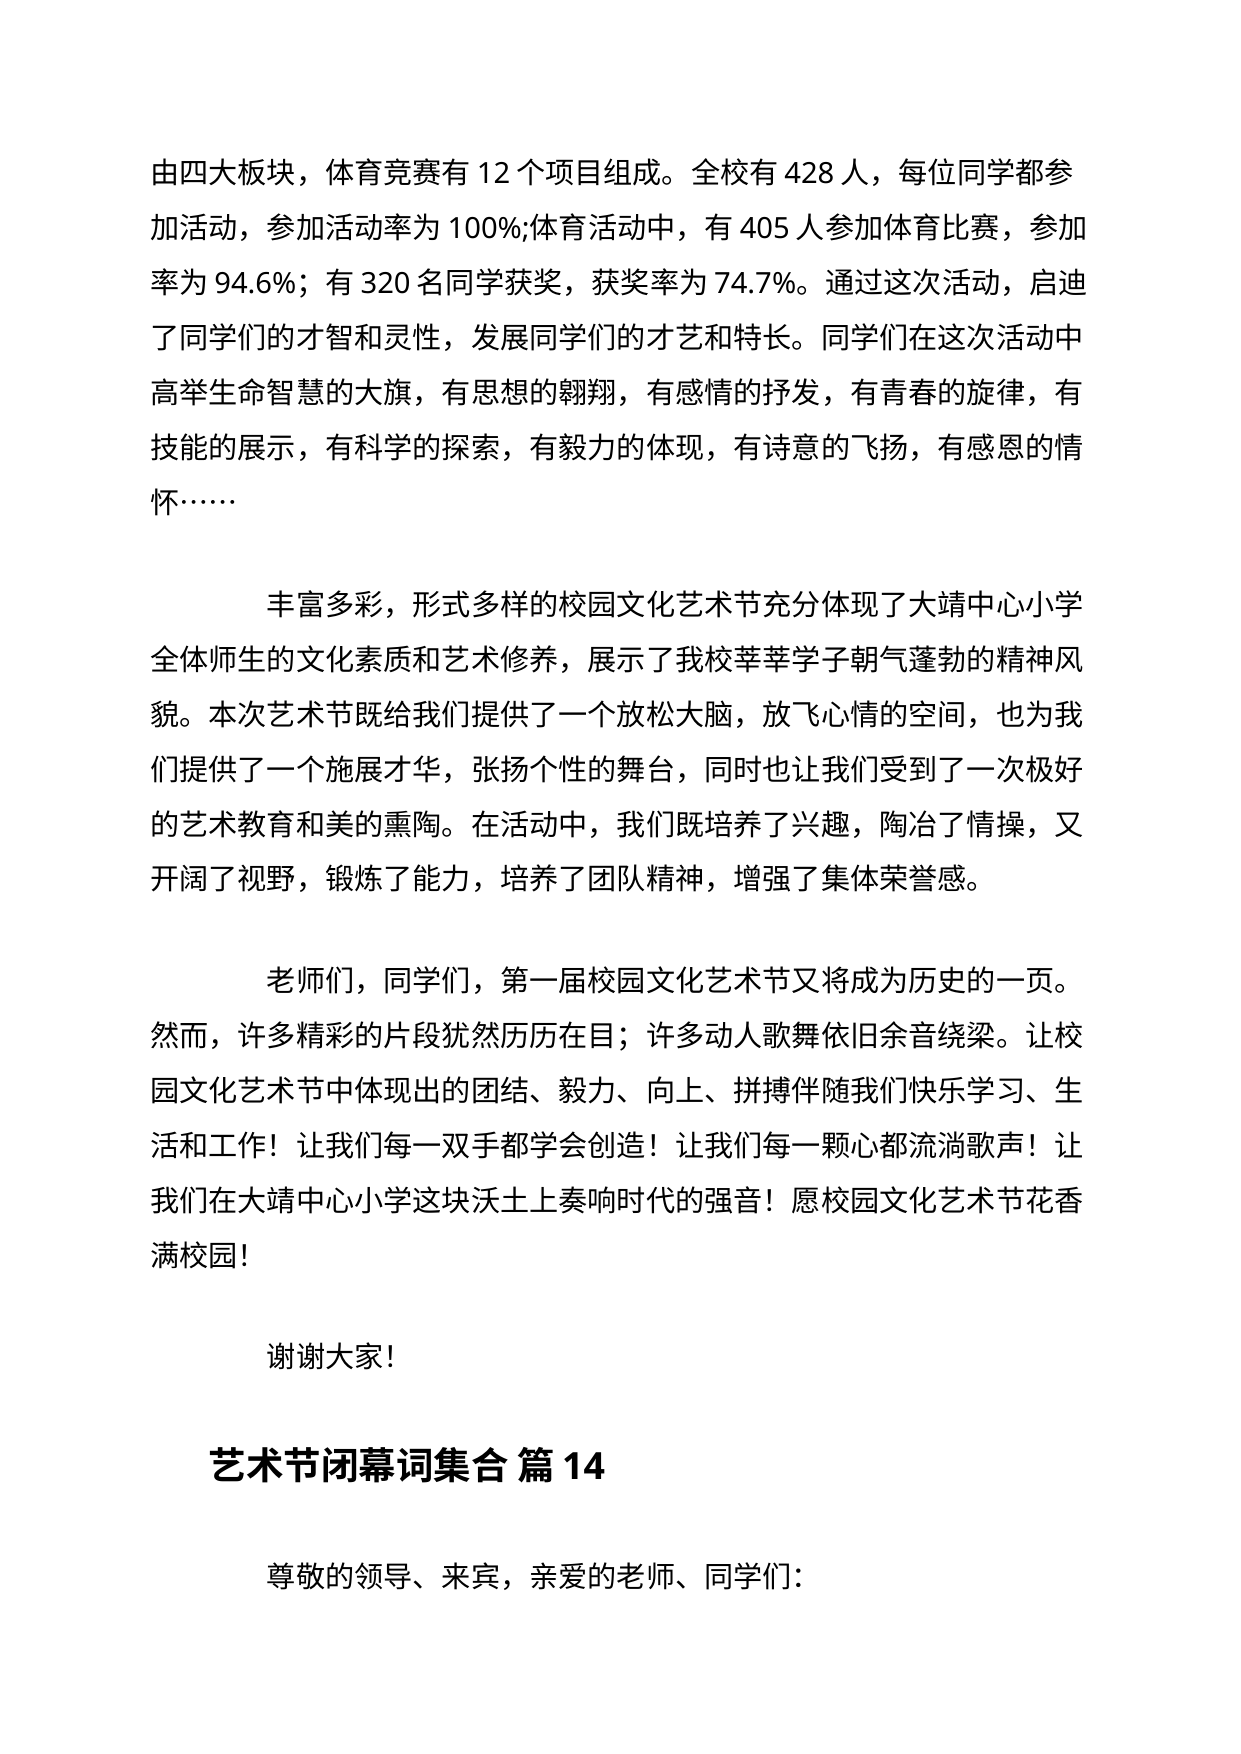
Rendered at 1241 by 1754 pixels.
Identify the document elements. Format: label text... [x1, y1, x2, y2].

text 谢谢大家！ [150, 1334, 1090, 1376]
text 丰富多彩，形式多样的校园文化艺术节充分体现了大靖中心小学全体师生的文化素质和艺术修养，展示了我校莘莘学子朝气蓬勃的精神风貌。本次艺术节既给我们提供了一个放松大脑，放飞心情的空间，也为我们提供了一个施展才华，张扬个性的舞台，同时也让我们受到了一次极好的艺术教育和美的熏陶。在活动中，我们既培养了兴趣，陶冶了情操，又开阔了视野，锻炼了能力，培养了团队精神，增强了集体荣誉感。 [150, 581, 1090, 898]
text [150, 150, 1090, 522]
text 老师们，同学们，第一届校园文化艺术节又将成为历史的一页。然而，许多精彩的片段犹然历历在目；许多动人歌舞依旧余音绕梁。让校园文化艺术节中体现出的团结、毅力、向上、拼搏伴随我们快乐学习、生活和工作！让我们每一双手都学会创造！让我们每一颗心都流淌歌声！让我们在大靖中心小学这块沃土上奏响时代的强音！愿校园文化艺术节花香满校园！ [150, 958, 1090, 1274]
text 艺术节闭幕词集合 篇14 [150, 1436, 1090, 1490]
text 尊敬的领导、来宾，亲爱的老师、同学们： [150, 1553, 1090, 1596]
